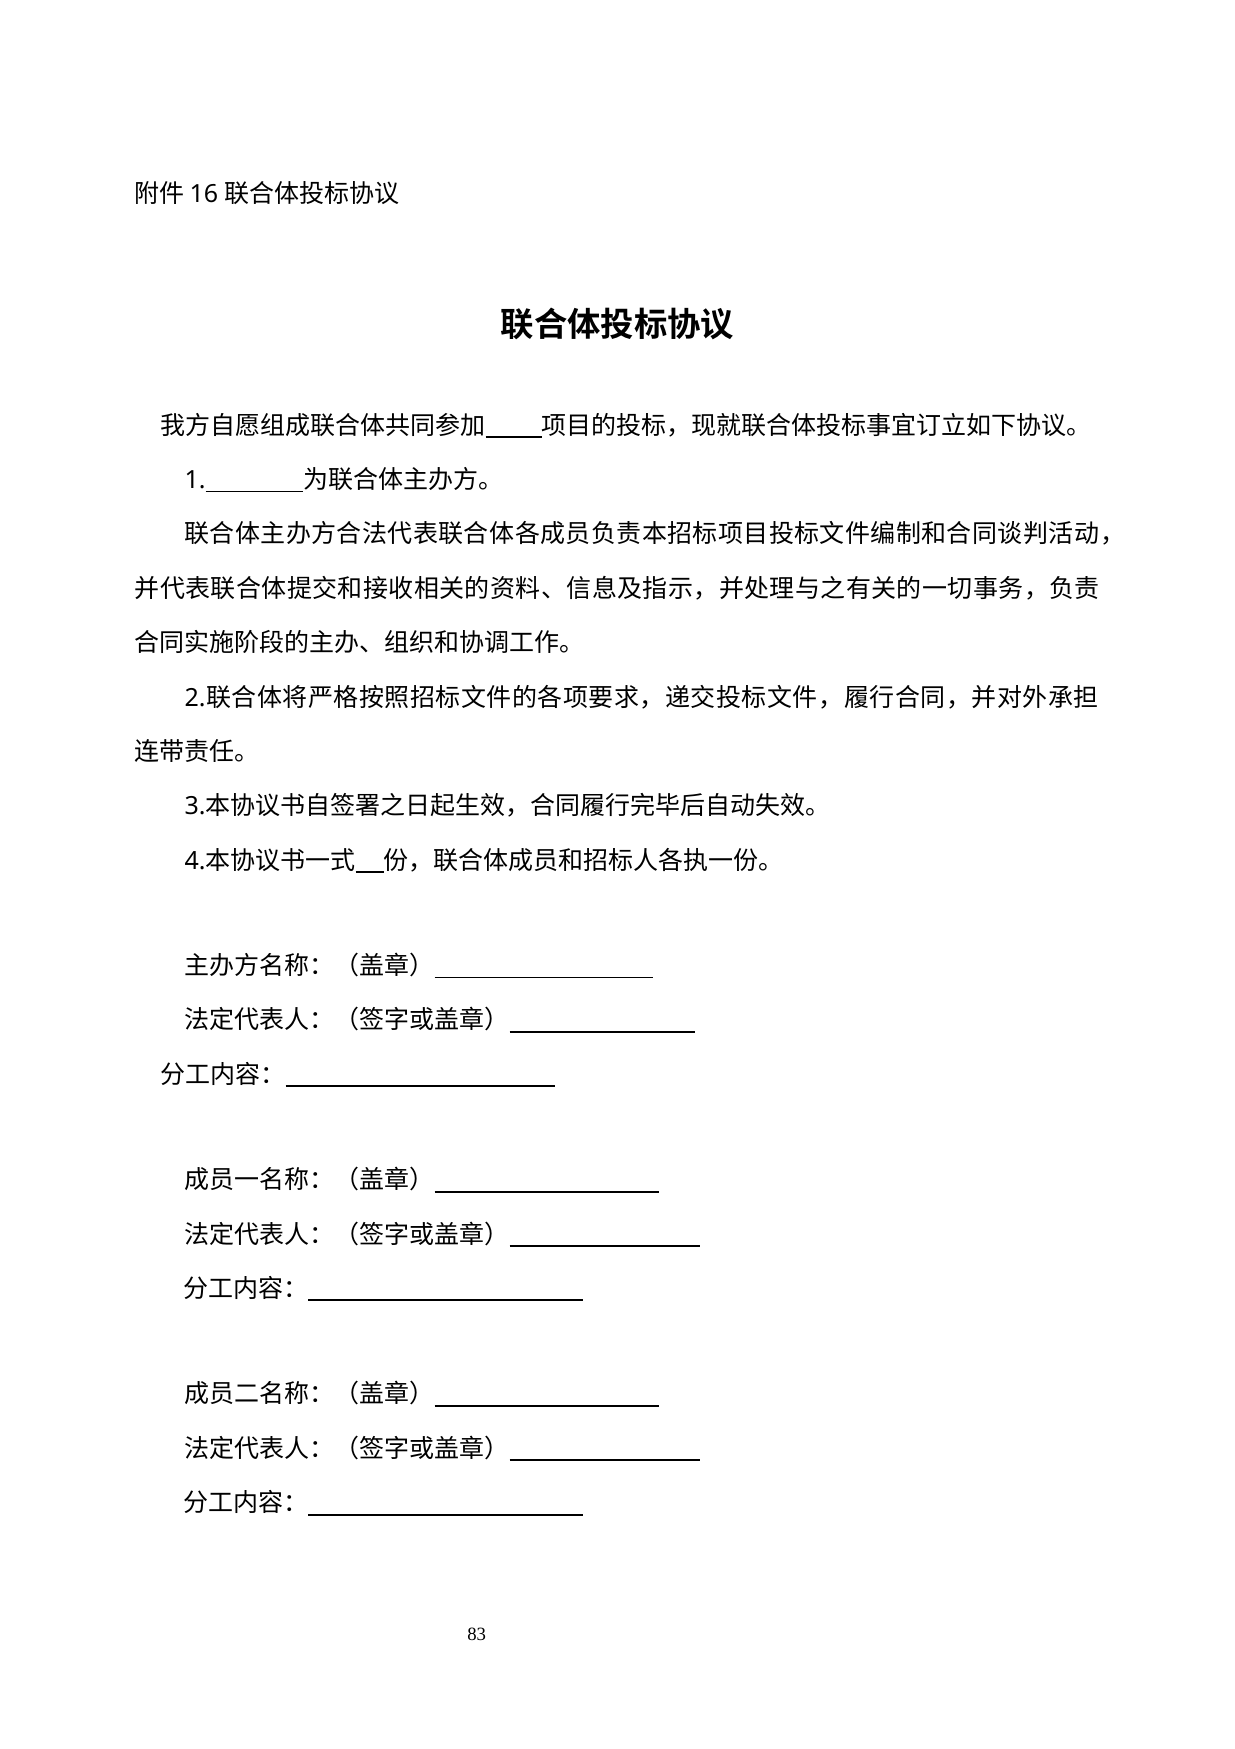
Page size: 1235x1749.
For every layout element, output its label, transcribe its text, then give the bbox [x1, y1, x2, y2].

text 联合体主办方合法代表联合体各成员负责本招标项目投标文件编制和合同谈判活动，并代表联合体提交和接收相关的资料、信息及指示，并处理与之有关的一切事务，负责合同实施阶段的主办、组织和协调工作。 [134, 514, 1100, 659]
text 附件16 联合体投标协议 [134, 159, 1100, 224]
text 主办方名称：（盖章） [134, 946, 1100, 982]
text 3.本协议书自签署之日起生效，合同履行完毕后自动失效。 [134, 786, 1100, 822]
text 分工内容： [134, 1483, 1100, 1519]
text 1. 为联合体主办方。 [134, 459, 1100, 496]
text 我方自愿组成联合体共同参加 项目的投标，现就联合体投标事宜订立如下协议。 [134, 405, 1100, 441]
text 成员一名称：（盖章） [134, 1160, 1100, 1196]
text 4.本协议书一式 份，联合体成员和招标人各执一份。 [134, 840, 1100, 876]
text 分工内容： [134, 1054, 1100, 1091]
text 法定代表人：（签字或盖章） [134, 1214, 1100, 1250]
text 联合体投标协议 [134, 289, 1100, 354]
text 2.联合体将严格按照招标文件的各项要求，递交投标文件，履行合同，并对外承担连带责任。 [134, 677, 1100, 768]
text 分工内容： [134, 1268, 1100, 1305]
text 法定代表人：（签字或盖章） [134, 1428, 1100, 1464]
text 成员二名称：（盖章） [134, 1374, 1100, 1410]
text 法定代表人：（签字或盖章） [134, 1000, 1100, 1036]
